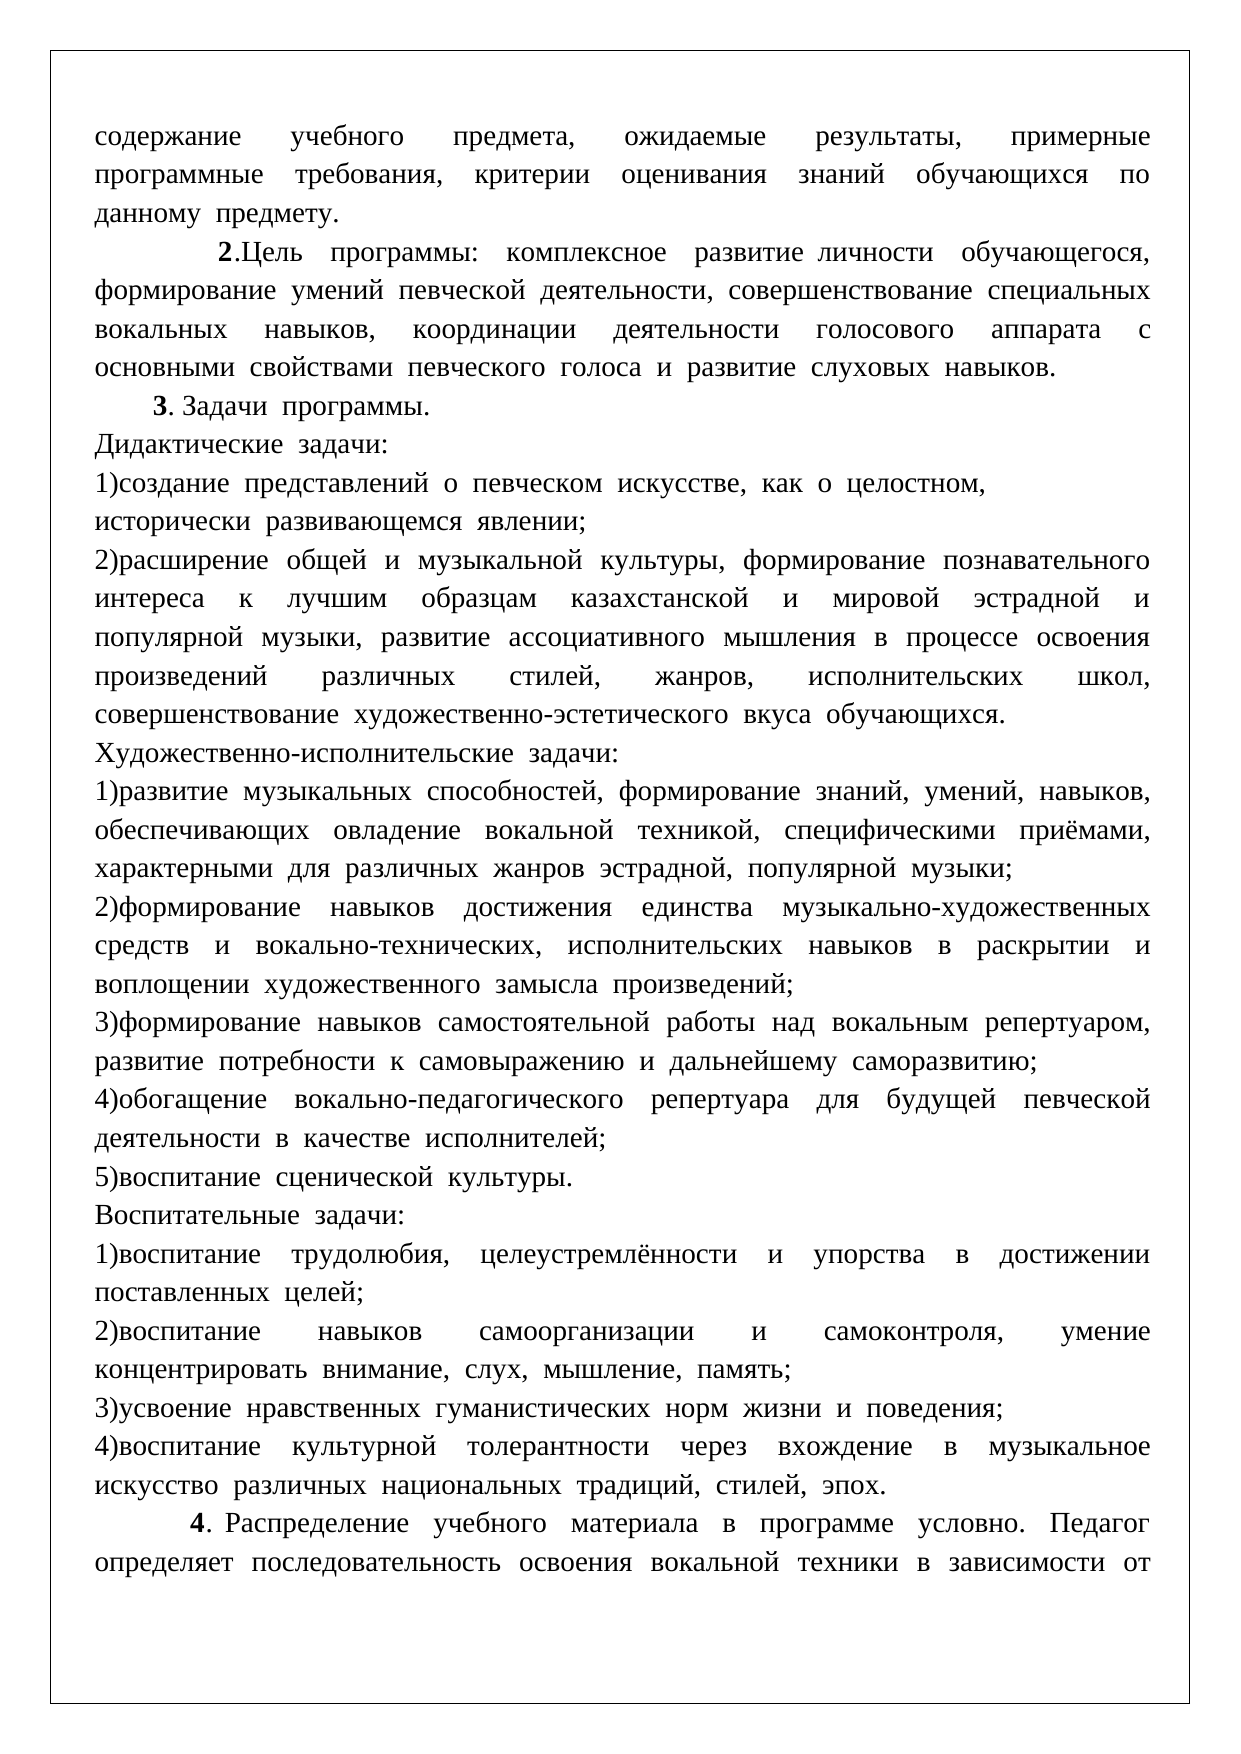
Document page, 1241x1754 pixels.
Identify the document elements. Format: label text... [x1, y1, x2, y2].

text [94, 118, 1152, 229]
text 1)создание представлений о певческом искусстве, как о целостном, [94, 465, 1152, 498]
text Воспитательные задачи: [94, 1197, 1152, 1231]
text 5)воспитание сценической культуры. [94, 1159, 1152, 1192]
text Дидактические задачи: [94, 426, 1152, 460]
text 1)воспитание трудолюбия, целеустремлённости и упорства в достижении поставленных целей; [94, 1236, 1152, 1308]
text 2)формирование навыков достижения единства музыкально-художественных средств и вокально-технических, исполнительских навыков в раскрытии и воплощении художественного замысла произведений; [94, 889, 1152, 999]
text исторически развивающемся явлении; [94, 503, 1152, 537]
text Художественно-исполнительские задачи: [94, 735, 1152, 768]
text 3)усвоение нравственных гуманистических норм жизни и поведения; [94, 1390, 1152, 1423]
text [94, 1506, 1152, 1578]
text 3)формирование навыков самостоятельной работы над вокальным репертуаром, развитие потребности к самовыражению и дальнейшему саморазвитию; [94, 1004, 1152, 1077]
text 4)воспитание культурной толерантности через вхождение в музыкальное искусство различных национальных традиций, стилей, эпох. [94, 1428, 1152, 1501]
text 1)развитие музыкальных способностей, формирование знаний, умений, навыков, обеспечивающих овладение вокальной техникой, специфическими приёмами, характерными для различных жанров эстрадной, популярной музыки; [94, 773, 1152, 884]
text 2)расширение общей и музыкальной культуры, формирование познавательного интереса к лучшим образцам казахстанской и мировой эстрадной и популярной музыки, развитие ассоциативного мышления в процессе освоения произведений различных стилей, жанров, исполнительских школ, совершенствование художественно-эстетического вкуса обучающихся. [94, 542, 1152, 730]
text 3. Задачи программы. [94, 388, 1152, 421]
text 2)воспитание навыков самоорганизации и самоконтроля, умение концентрировать внимание, слух, мышление, память; [94, 1313, 1152, 1385]
text 4)обогащение вокально-педагогического репертуара для будущей певческой деятельности в качестве исполнителей; [94, 1082, 1152, 1154]
text 2.Цель программы: комплексное развитие личности обучающегося, формирование умений певческой деятельности, совершенствование специальных вокальных навыков, координации деятельности голосового аппарата с основными свойствами певческого голоса и развитие слуховых навыков. [94, 234, 1152, 383]
